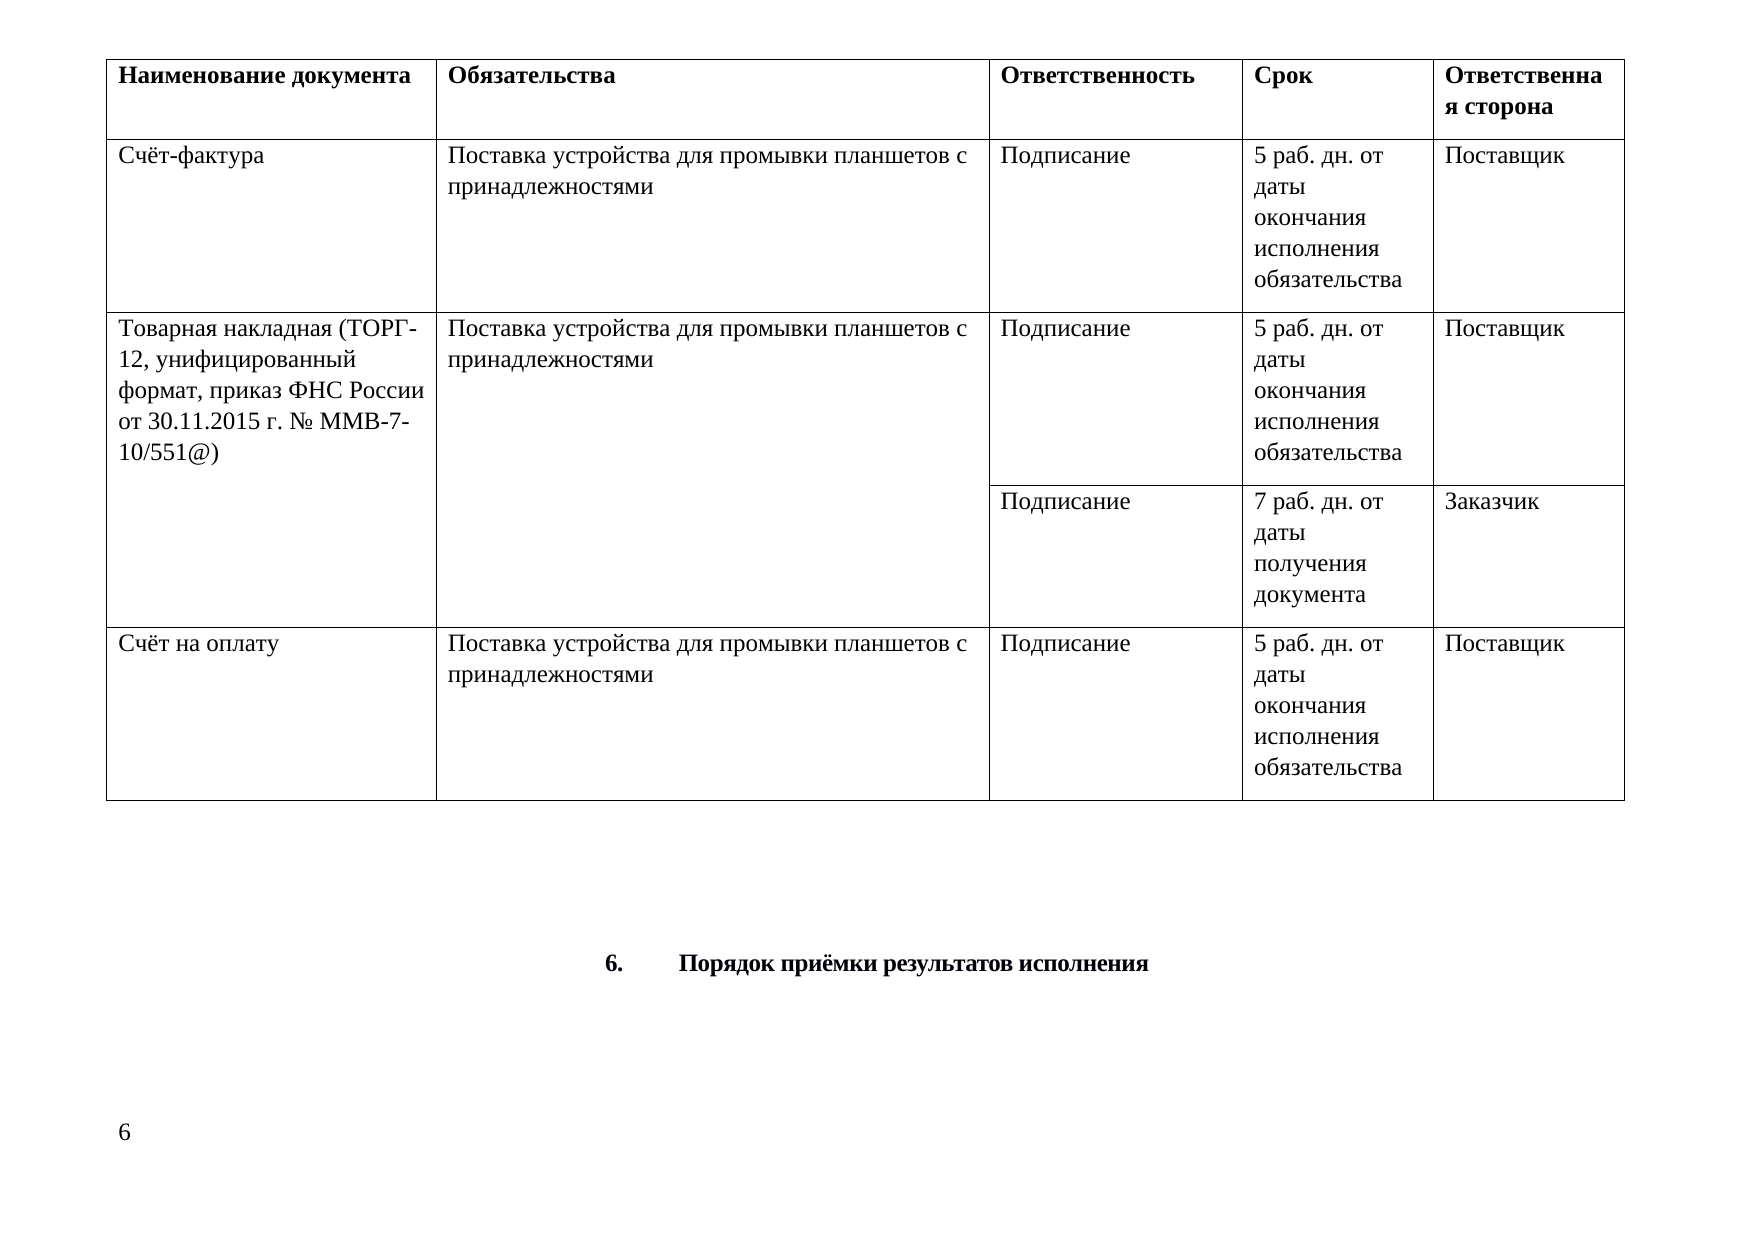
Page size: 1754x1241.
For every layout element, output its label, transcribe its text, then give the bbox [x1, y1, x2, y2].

table_cell 5 раб. дн. от даты окончания исполнения обязательства [1243, 313, 1433, 485]
table_cell Счёт-фактура [107, 140, 436, 312]
table_cell Подписание [990, 140, 1242, 312]
table_cell Поставка устройства для промывки планшетов с принадлежностями [437, 140, 989, 312]
table_header Наименование документа [107, 60, 436, 139]
table_header Ответственность [990, 60, 1242, 139]
table_cell Поставщик [1434, 628, 1624, 799]
table_cell Подписание [990, 486, 1242, 627]
subtitle Порядок приёмки результатов исполнения [118, 948, 1636, 977]
table_cell Поставщик [1434, 313, 1624, 485]
table_cell Поставка устройства для промывки планшетов с принадлежностями [437, 628, 989, 799]
table_cell Товарная накладная (ТОРГ-12, унифицированный формат, приказ ФНС России от 30.11.2015 г. № ММВ-7-10/551@) [107, 313, 436, 627]
table_cell Поставка устройства для промывки планшетов с принадлежностями [437, 313, 989, 627]
table_cell 5 раб. дн. от даты окончания исполнения обязательства [1243, 140, 1433, 312]
table_cell 7 раб. дн. от даты получения документа [1243, 486, 1433, 627]
table_cell Счёт на оплату [107, 628, 436, 799]
table_cell Заказчик [1434, 486, 1624, 627]
table_header Ответственная сторона [1434, 60, 1624, 139]
table_header Обязательства [437, 60, 989, 139]
table_header Срок [1243, 60, 1433, 139]
table_cell 5 раб. дн. от даты окончания исполнения обязательства [1243, 628, 1433, 799]
table_cell Подписание [990, 628, 1242, 799]
table_cell Подписание [990, 313, 1242, 485]
table_cell Поставщик [1434, 140, 1624, 312]
